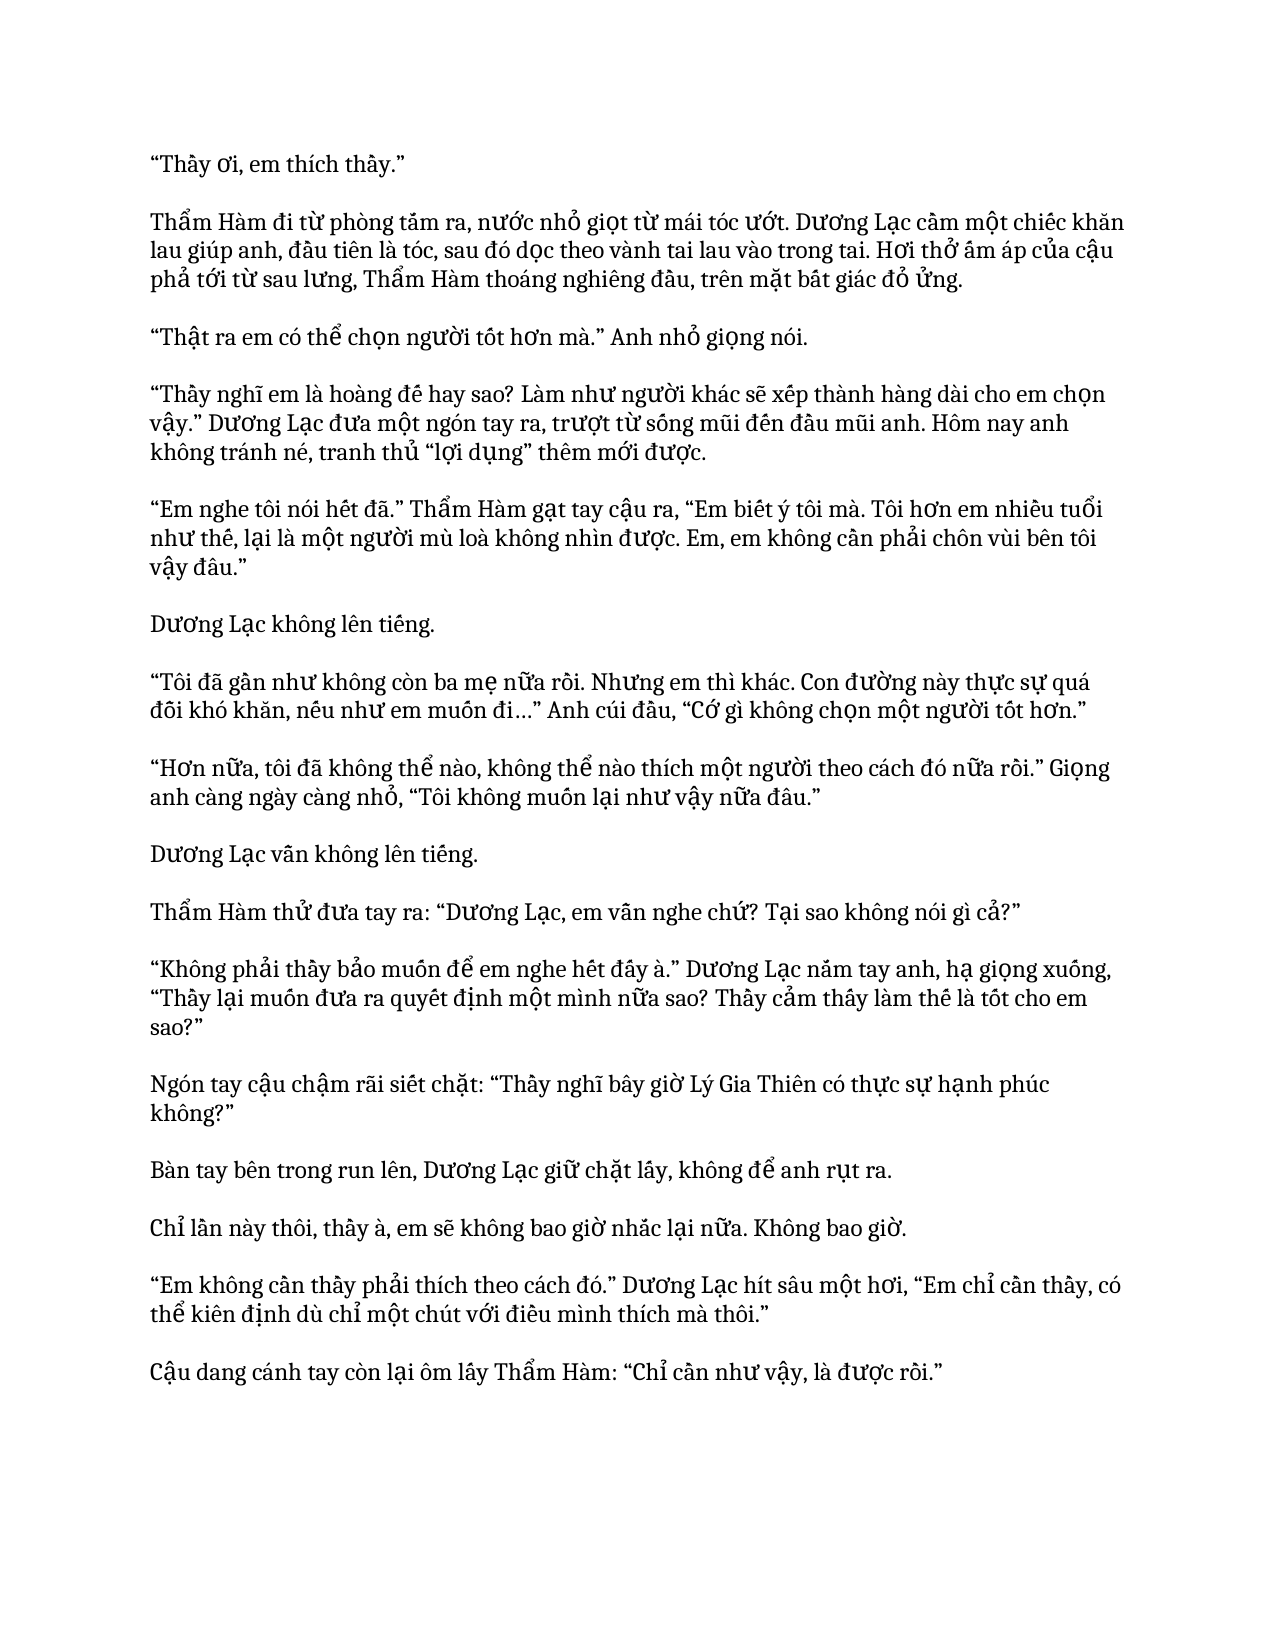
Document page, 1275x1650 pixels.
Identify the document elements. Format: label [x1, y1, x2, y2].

text [150, 150, 1125, 1444]
